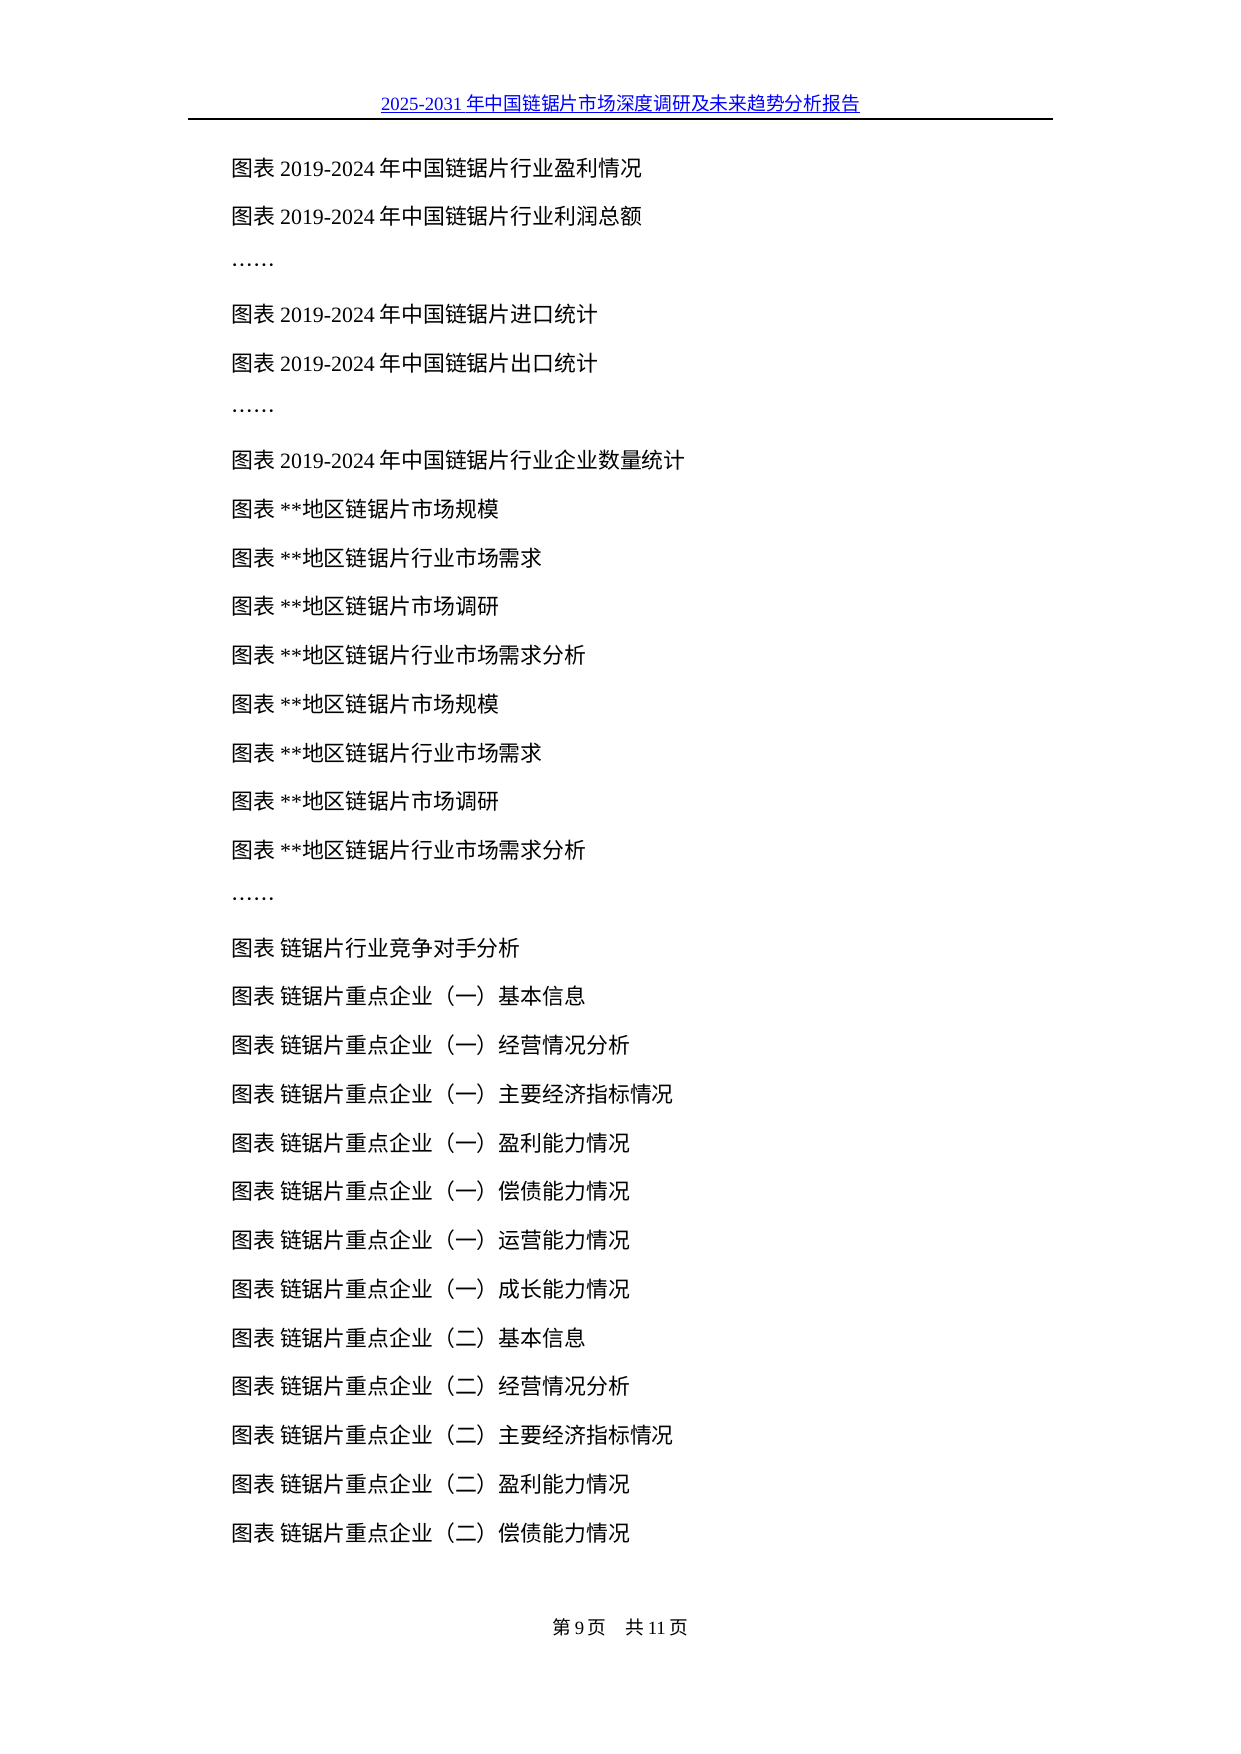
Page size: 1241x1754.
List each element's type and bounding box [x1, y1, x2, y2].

text [187, 150, 1053, 1548]
